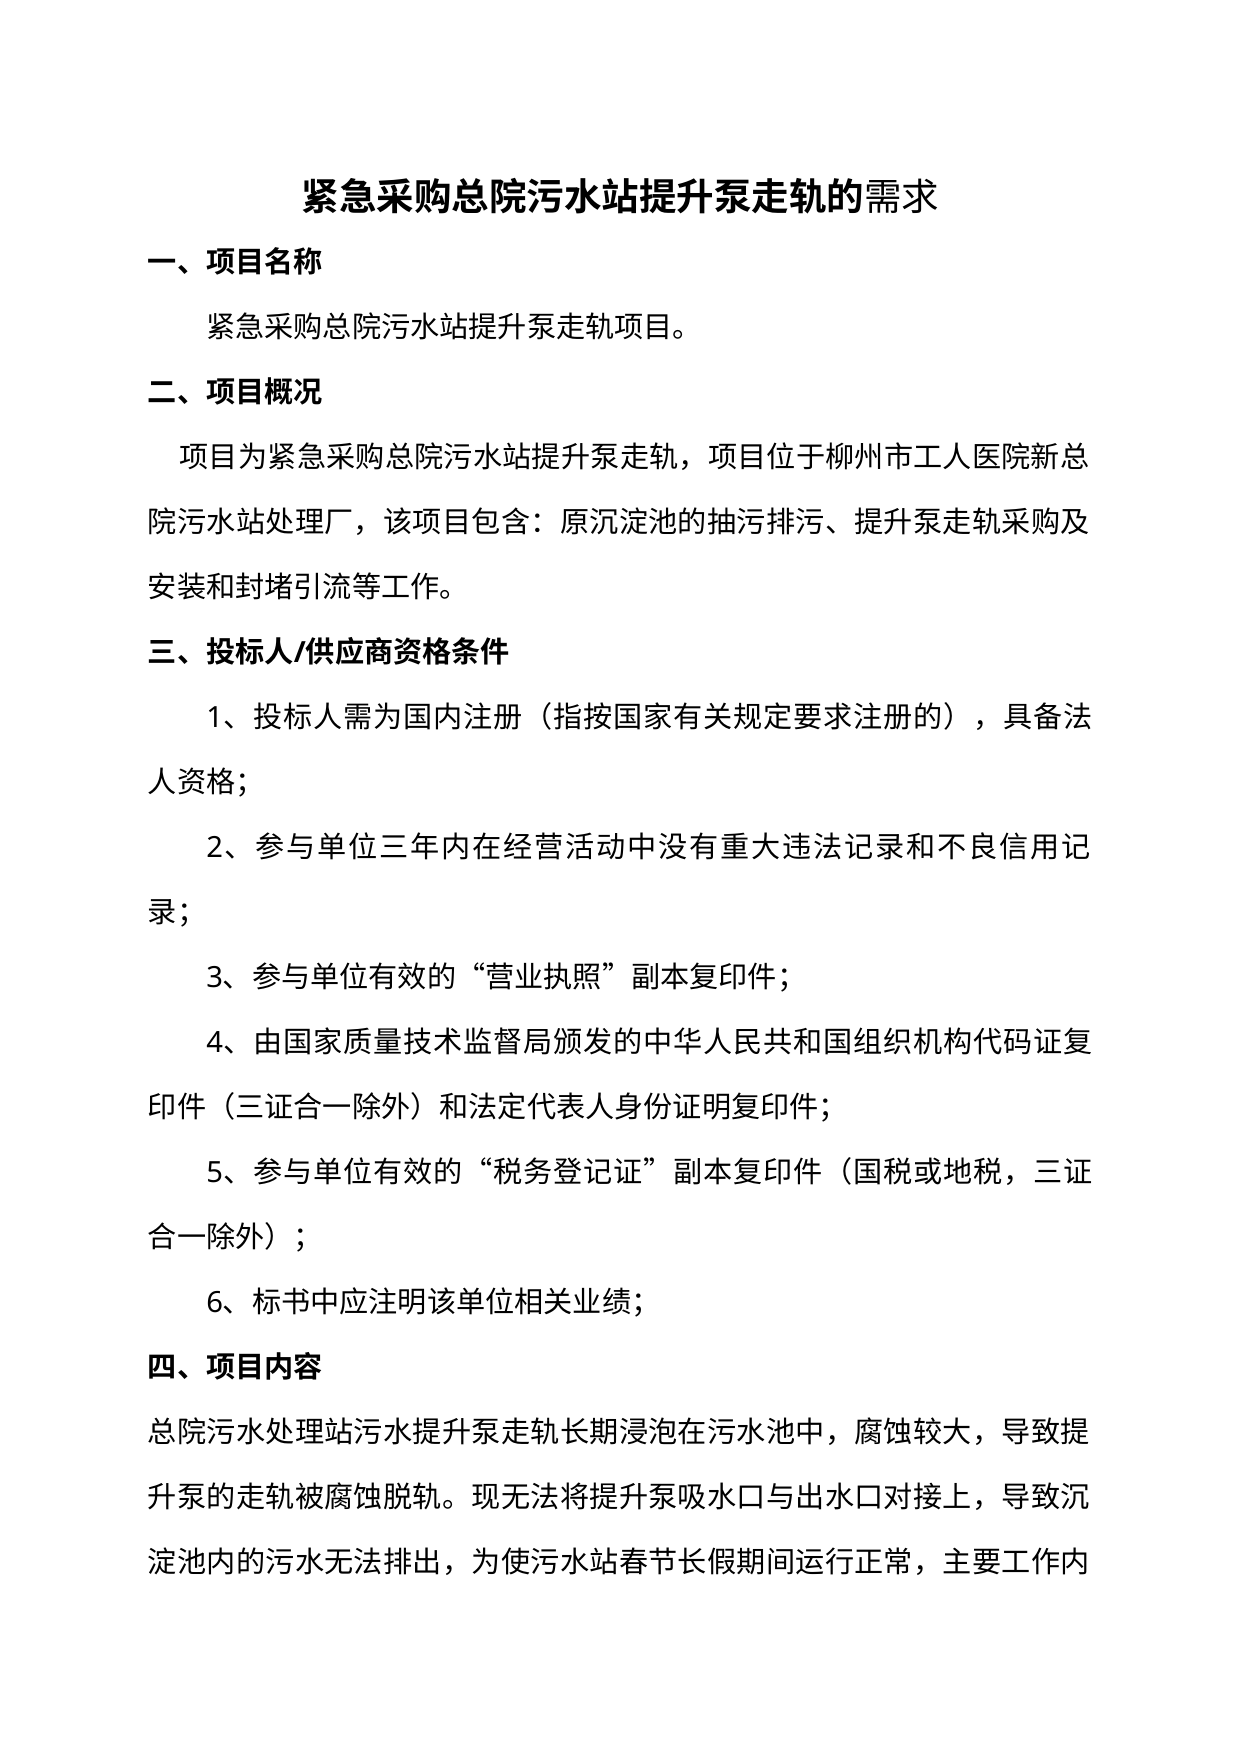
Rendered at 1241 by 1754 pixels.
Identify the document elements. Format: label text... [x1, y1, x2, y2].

text 2、参与单位三年内在经营活动中没有重大违法记录和不良信用记录； [148, 812, 1093, 942]
text 四、项目内容 [148, 1332, 1093, 1397]
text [148, 1397, 1093, 1592]
text 二、项目概况 [148, 357, 1093, 422]
text 1、投标人需为国内注册（指按国家有关规定要求注册的），具备法人资格； [148, 682, 1093, 812]
text 3、参与单位有效的“营业执照”副本复印件； [148, 942, 1093, 1007]
text 4、由国家质量技术监督局颁发的中华人民共和国组织机构代码证复印件（三证合一除外）和法定代表人身份证明复印件； [148, 1007, 1093, 1137]
text 5、参与单位有效的“税务登记证”副本复印件（国税或地税，三证合一除外）； [148, 1137, 1093, 1267]
text 6、标书中应注明该单位相关业绩； [148, 1267, 1093, 1332]
text 项目为紧急采购总院污水站提升泵走轨，项目位于柳州市工人医院新总院污水站处理厂，该项目包含：原沉淀池的抽污排污、提升泵走轨采购及安装和封堵引流等工作。 [148, 422, 1093, 617]
text 一、项目名称 [148, 227, 1093, 292]
text 紧急采购总院污水站提升泵走轨项目。 [148, 292, 1093, 357]
text 紧急采购总院污水站提升泵走轨的需求 [148, 162, 1093, 227]
text 三、投标人/供应商资格条件 [148, 617, 1093, 682]
